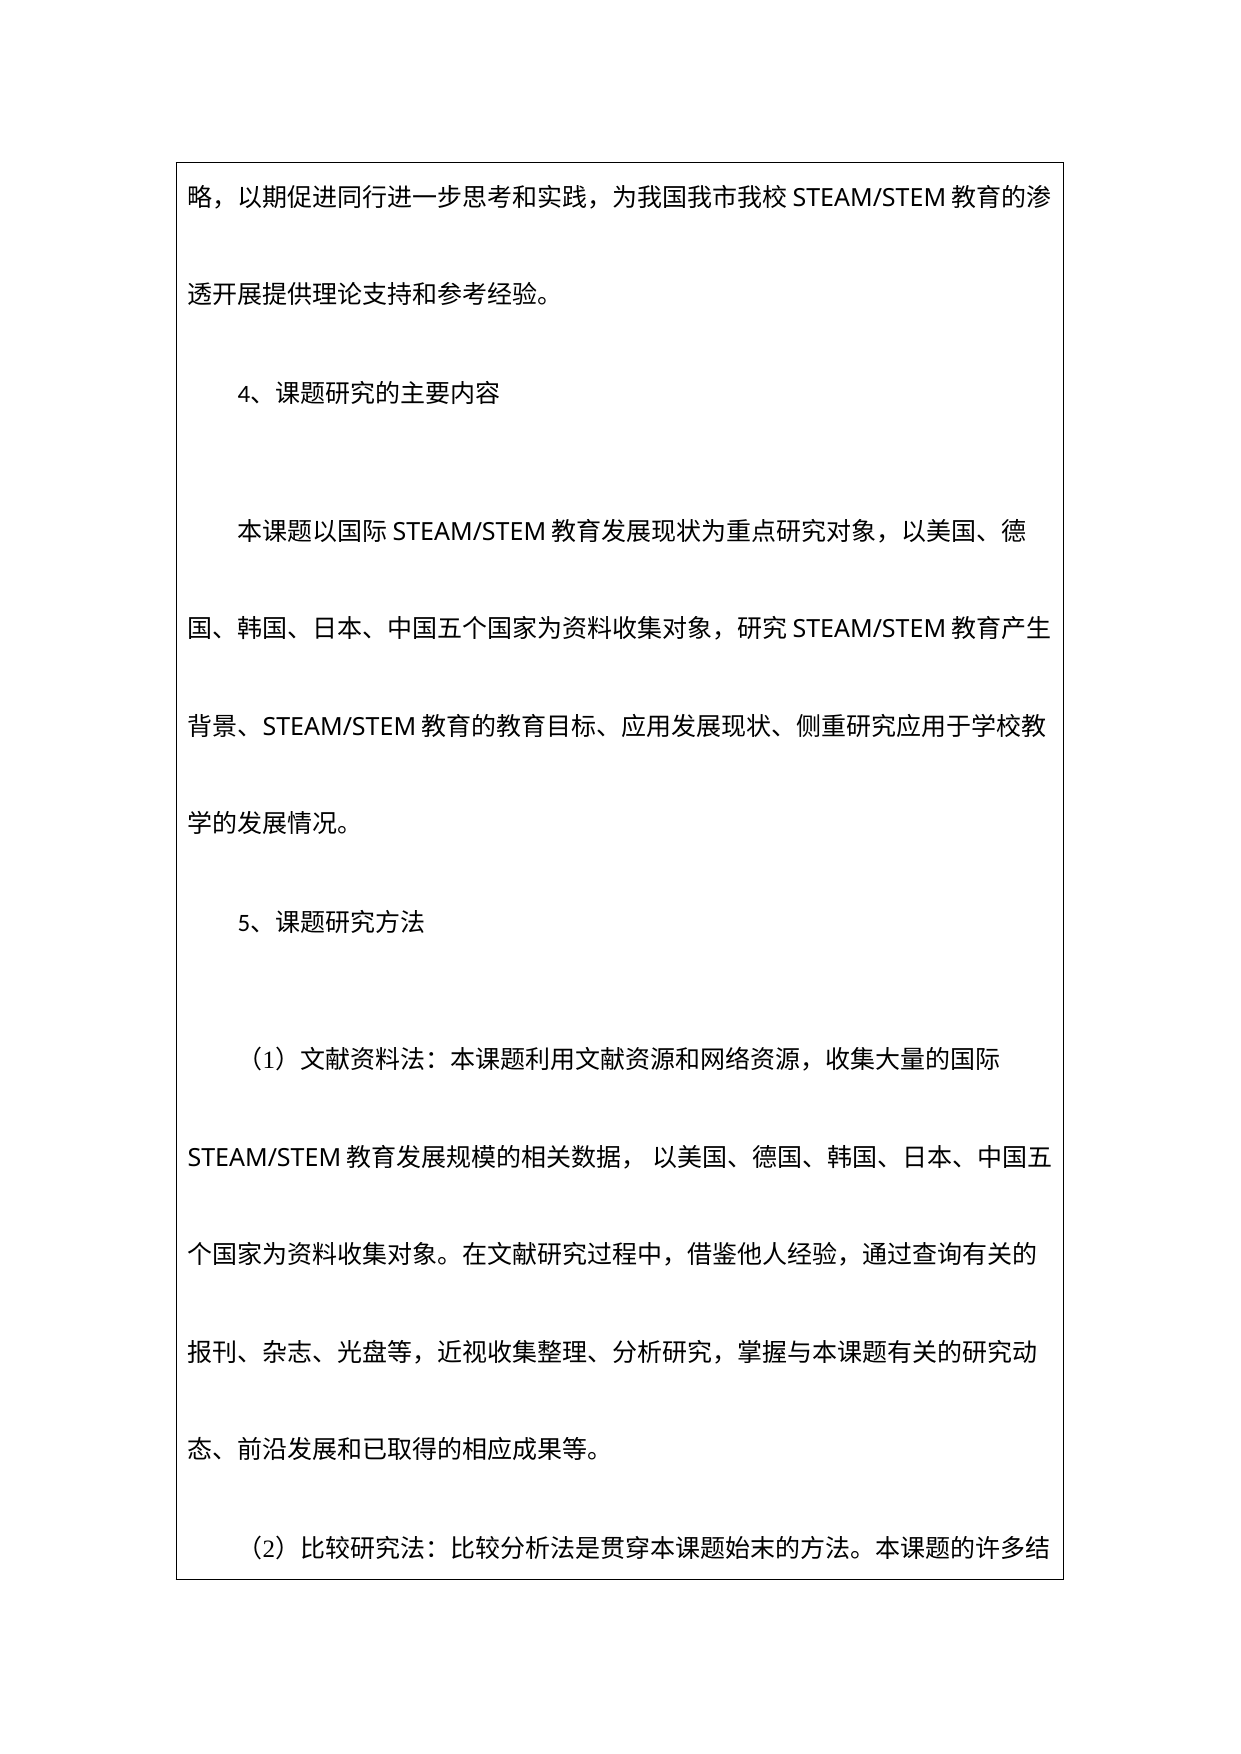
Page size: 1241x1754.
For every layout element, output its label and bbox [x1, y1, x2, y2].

table_header [177, 163, 1063, 1579]
